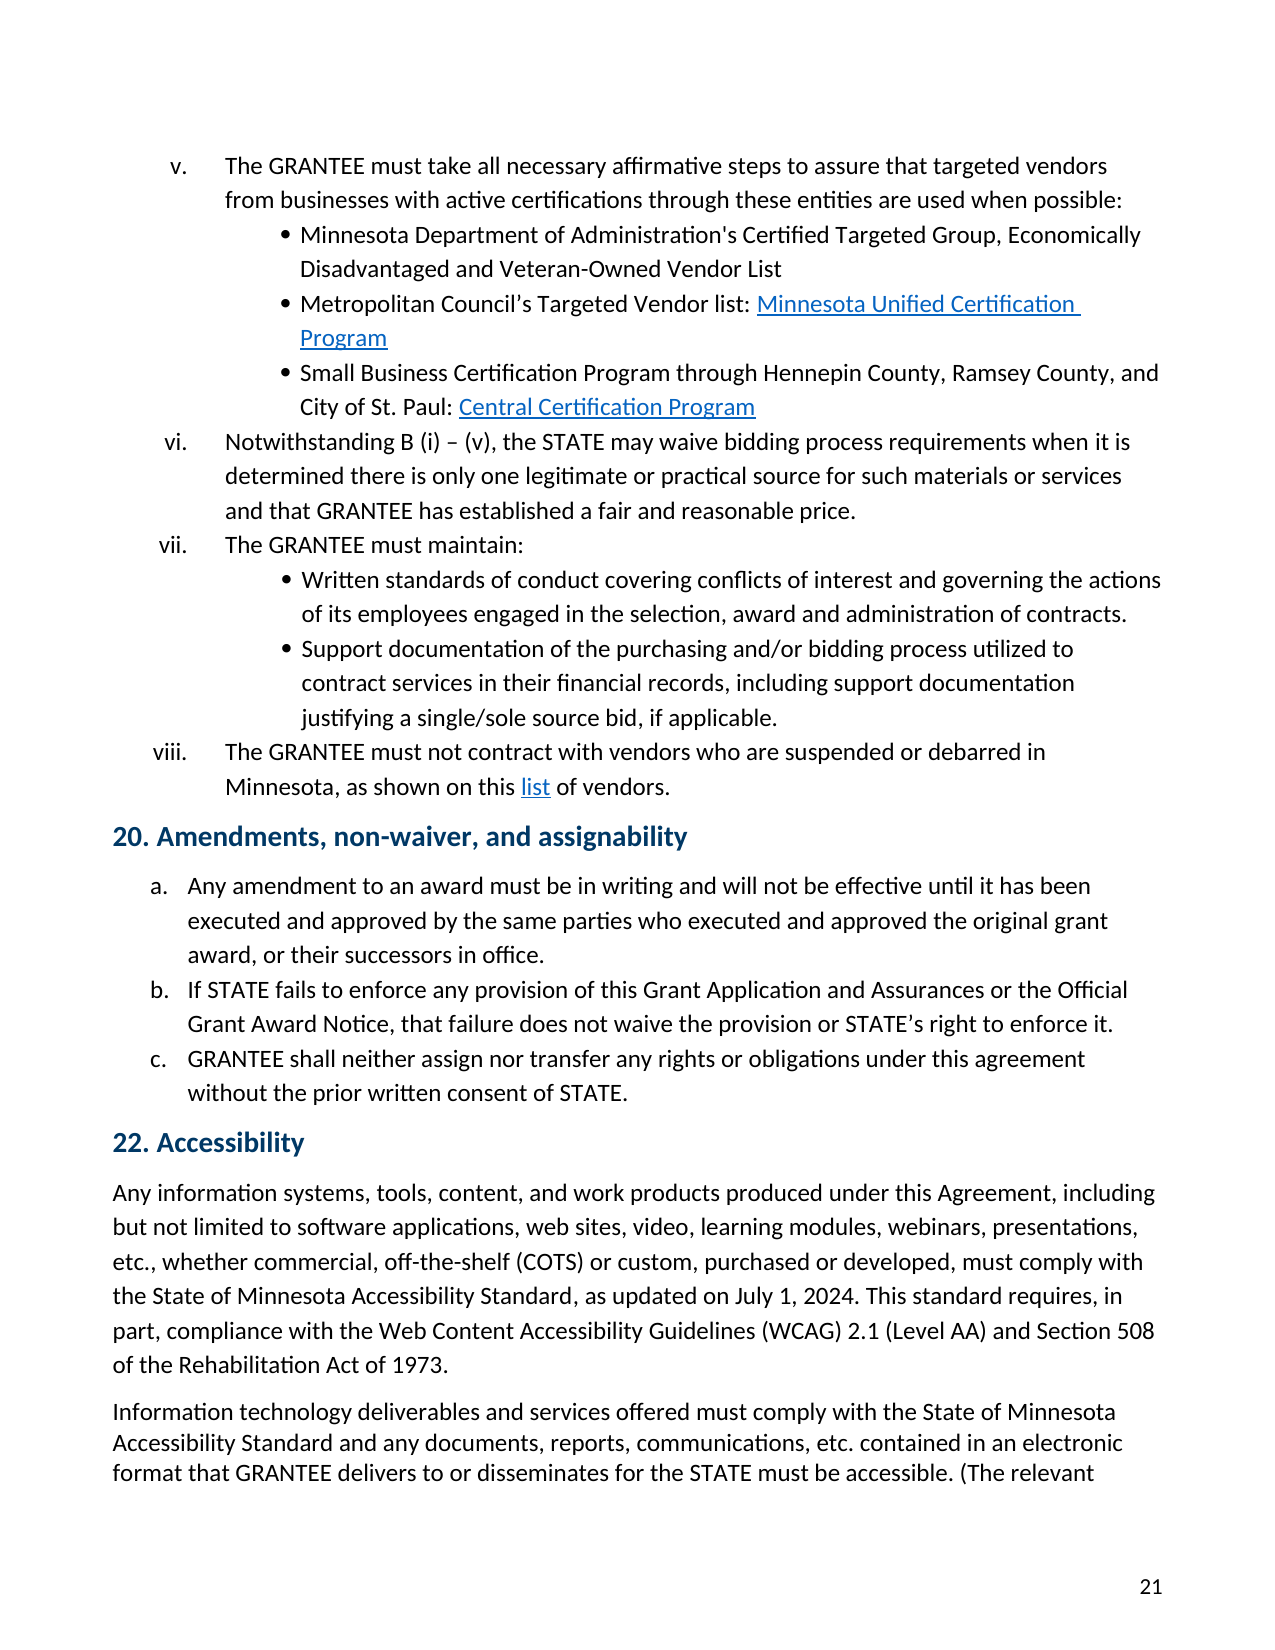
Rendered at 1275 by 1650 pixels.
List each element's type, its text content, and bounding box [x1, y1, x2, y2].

list Written standards of conduct covering conflicts of interest and governing the actions of its employees engaged in the selection, award and administration of contracts. [282, 564, 1162, 629]
text 20. Amendments, non-waiver, and assignability [112, 818, 1162, 853]
list GRANTEE shall neither assign nor transfer any rights or obligations under this agreement without the prior written consent of STATE. [150, 1043, 1162, 1108]
text 22. Accessibility [112, 1124, 1162, 1160]
list The GRANTEE must not contract with vendors who are suspended or debarred in Minnesota, as shown on this list of vendors. [187, 736, 1162, 801]
list Notwithstanding B (i) – (v), the STATE may waive bidding process requirements when it is determined there is only one legitimate or practical source for such materials or services and that GRANTEE has established a fair and reasonable price. [187, 426, 1162, 525]
list The GRANTEE must take all necessary affirmative steps to assure that targeted vendors from businesses with active certifications through these entities are used when possible: [187, 150, 1162, 215]
list Minnesota Department of Administration's Certified Targeted Group, Economically Disadvantaged and Veteran-Owned Vendor List [281, 219, 1162, 284]
text Any information systems, tools, content, and work products produced under this Agreement, including but not limited to software applications, web sites, video, learning modules, webinars, presentations, etc., whether commercial, off-the-shelf (COTS) or custom, purchased or developed, must comply with the State of Minnesota Accessibility Standard, as updated on July 1, 2024. This standard requires, in part, compliance with the Web Content Accessibility Guidelines (WCAG) 2.1 (Level AA) and Section 508 of the Rehabilitation Act of 1973. [112, 1177, 1162, 1380]
list If STATE fails to enforce any provision of this Grant Application and Assurances or the Official Grant Award Notice, that failure does not waive the provision or STATE’s right to enforce it. [150, 974, 1162, 1039]
list Small Business Certification Program through Hennepin County, Ramsey County, and City of St. Paul: Central Certification Program [281, 357, 1162, 422]
list Support documentation of the purchasing and/or bidding process utilized to contract services in their financial records, including support documentation justifying a single/sole source bid, if applicable. [282, 633, 1162, 732]
list Metropolitan Council’s Targeted Vendor list: Minnesota Unified Certification Program [281, 288, 1162, 353]
list Any amendment to an award must be in writing and will not be effective until it has been executed and approved by the same parties who executed and approved the original grant award, or their successors in office. [150, 870, 1162, 970]
list The GRANTEE must maintain: [187, 529, 1162, 560]
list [112, 1396, 1162, 1488]
